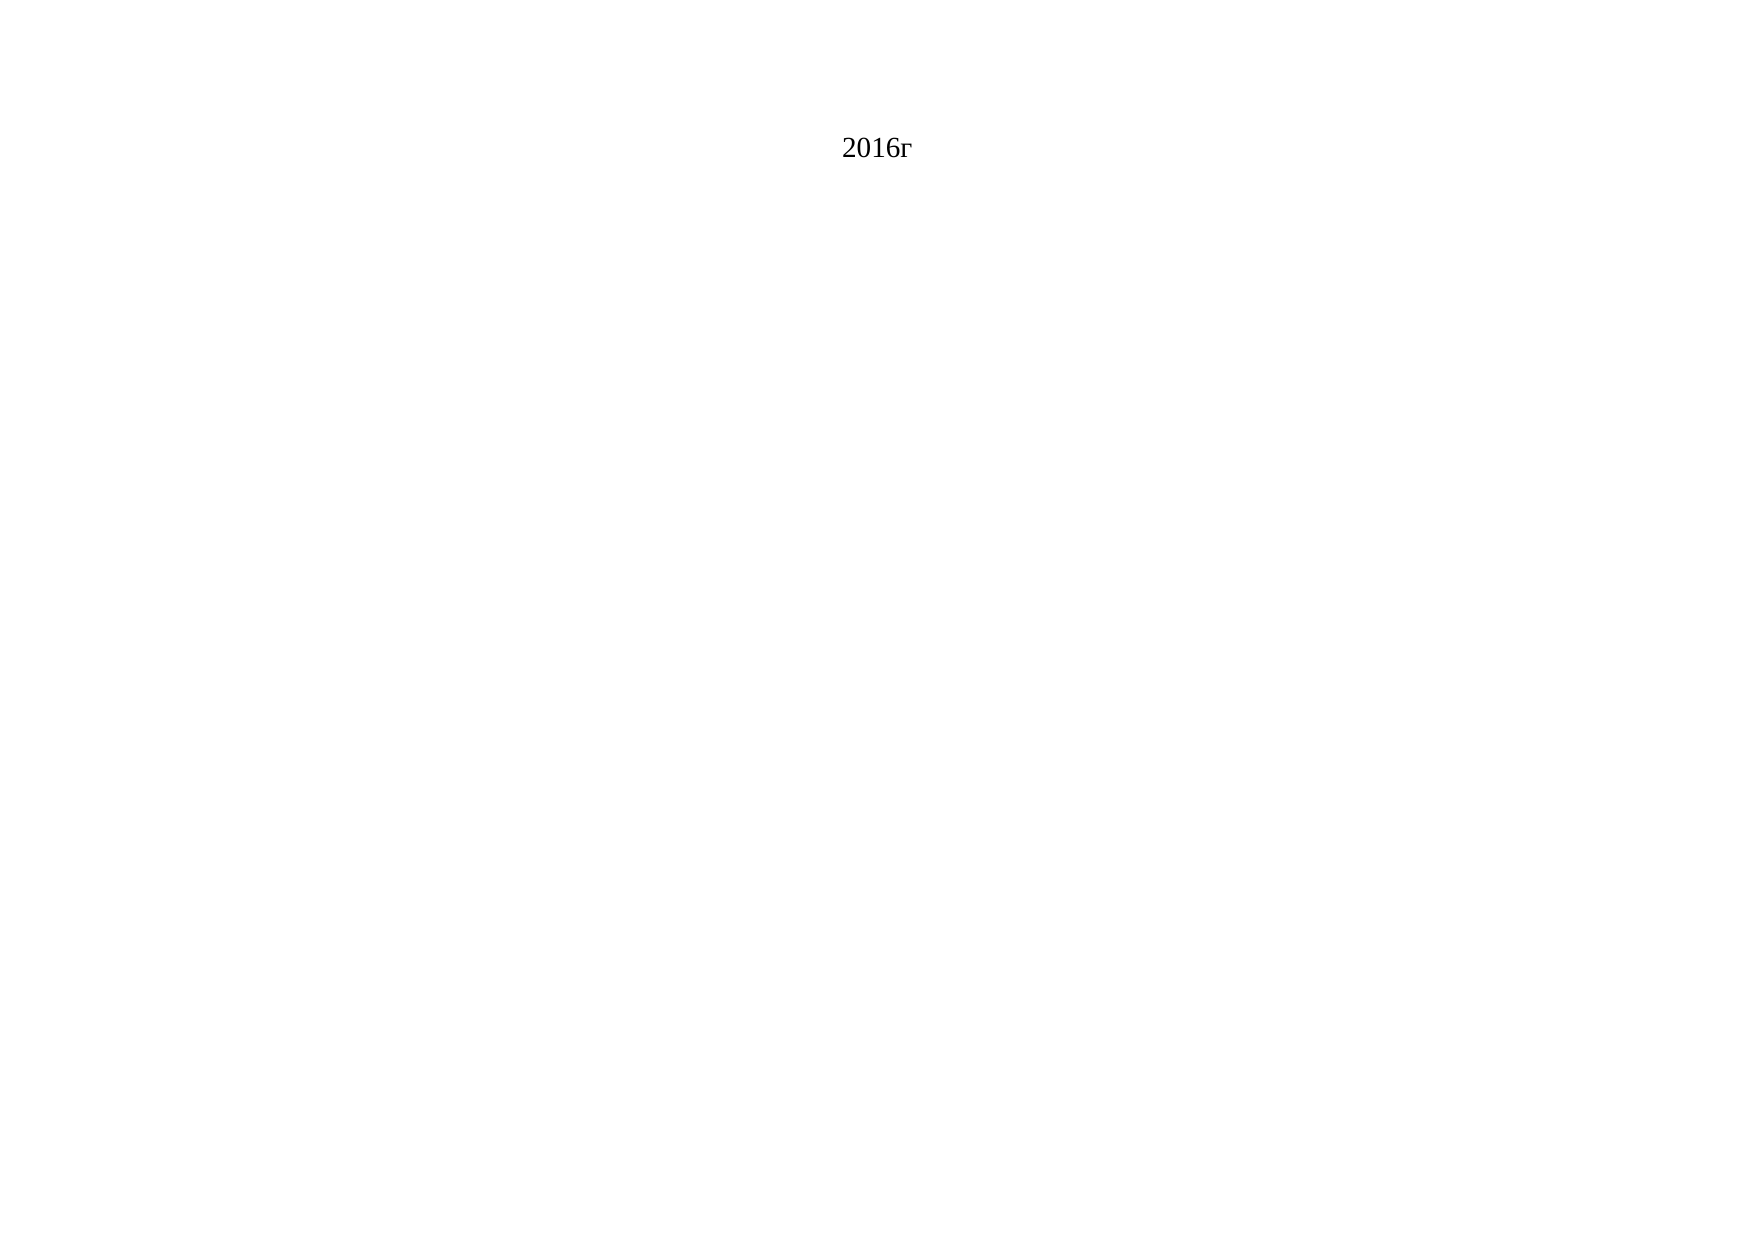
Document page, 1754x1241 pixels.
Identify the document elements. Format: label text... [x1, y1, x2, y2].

text 2016г [118, 130, 1636, 163]
